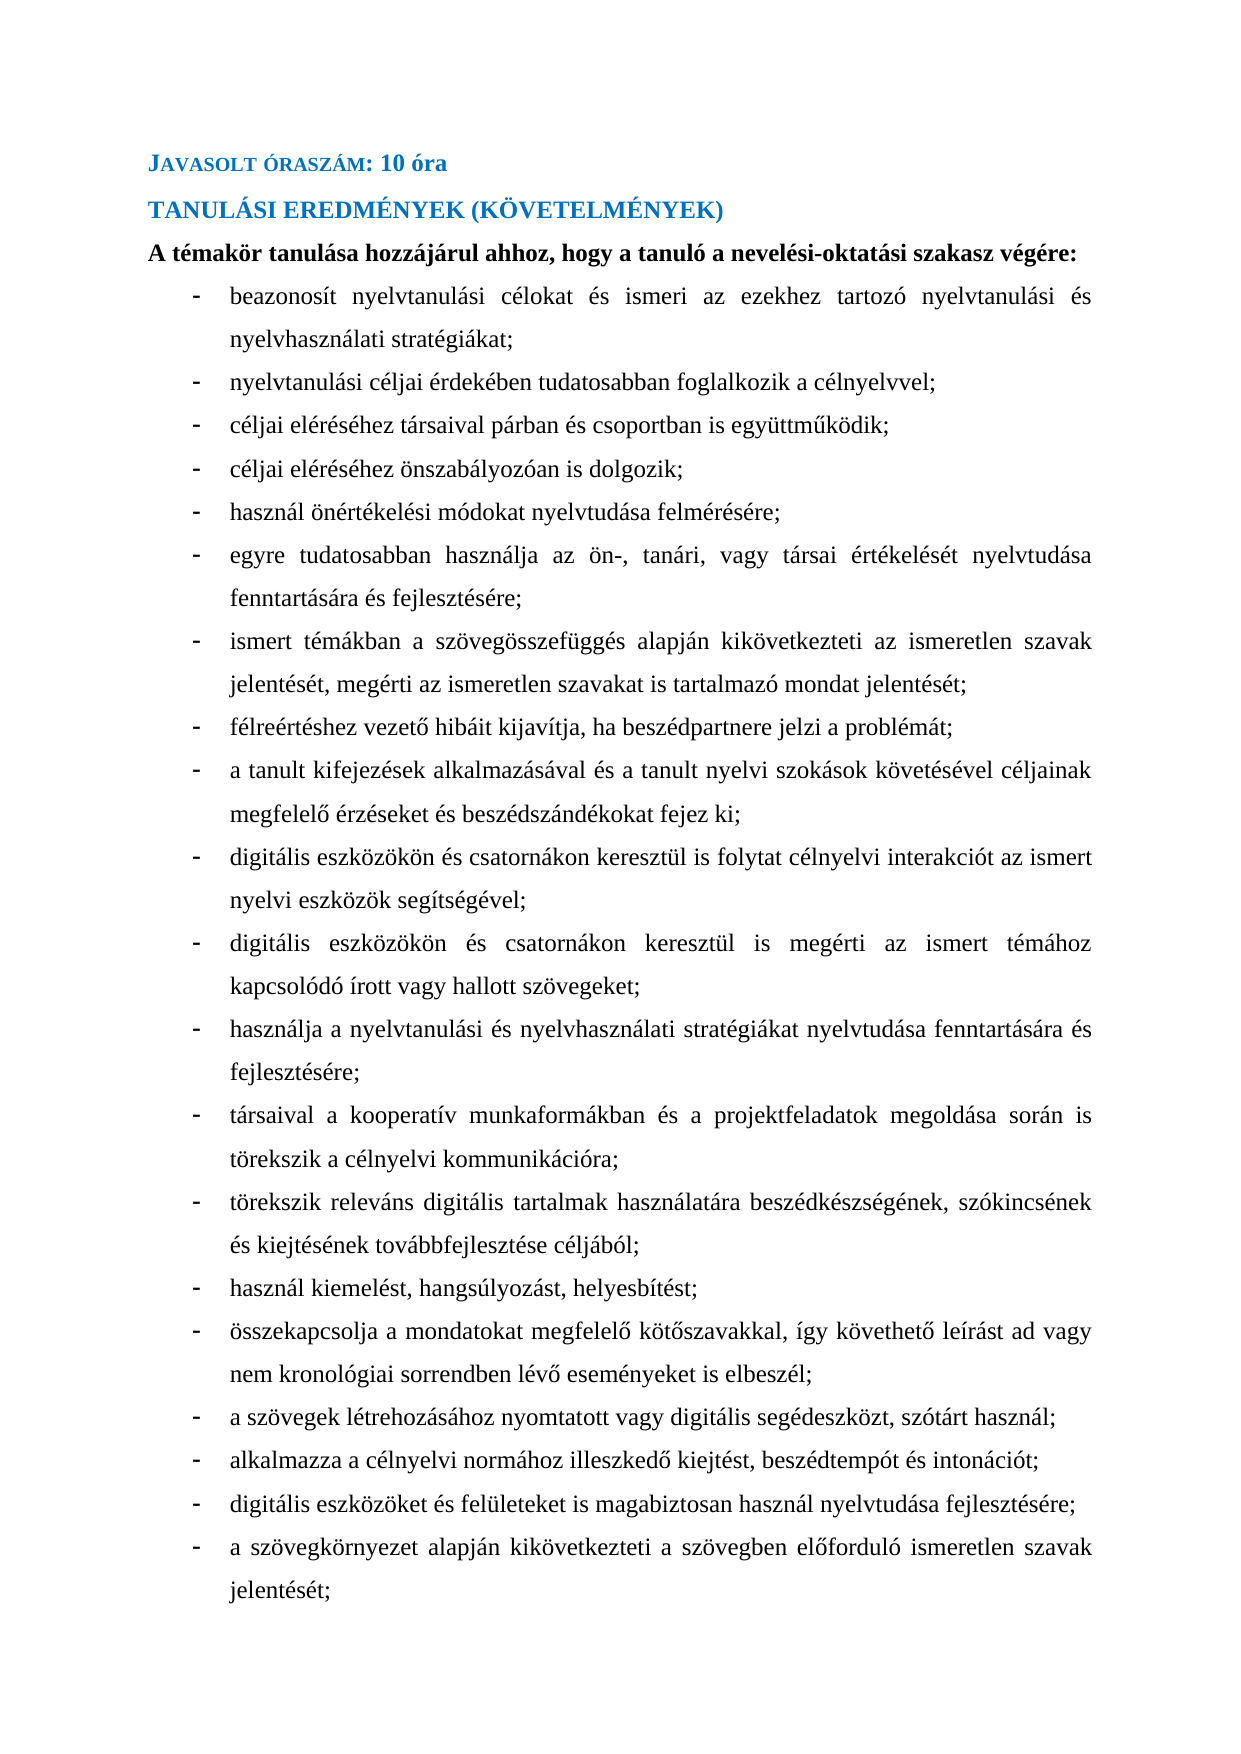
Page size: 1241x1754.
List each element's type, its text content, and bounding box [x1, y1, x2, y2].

list törekszik releváns digitális tartalmak használatára beszédkészségének, szókincsének és kiejtésének továbbfejlesztése céljából; [192, 1187, 1093, 1259]
list félreértéshez vezető hibáit kijavítja, ha beszédpartnere jelzi a problémát; [192, 712, 1093, 741]
list a tanult kifejezések alkalmazásával és a tanult nyelvi szokások követésével céljainak megfelelő érzéseket és beszédszándékokat fejez ki; [192, 756, 1093, 827]
list nyelvtanulási céljai érdekében tudatosabban foglalkozik a célnyelvvel; [192, 367, 1093, 396]
list alkalmazza a célnyelvi normához illeszkedő kiejtést, beszédtempót és intonációt; [192, 1446, 1093, 1474]
list a szövegkörnyezet alapján kikövetkezteti a szövegben előforduló ismeretlen szavak jelentését; [192, 1532, 1093, 1604]
list használ kiemelést, hangsúlyozást, helyesbítést; [192, 1273, 1093, 1302]
text A témakör tanulása hozzájárul ahhoz, hogy a tanuló a nevelési-oktatási szakasz végére: [148, 238, 1093, 267]
list digitális eszközökön és csatornákon keresztül is folytat célnyelvi interakciót az ismert nyelvi eszközök segítségével; [192, 842, 1093, 914]
list használja a nyelvtanulási és nyelvhasználati stratégiákat nyelvtudása fenntartására és fejlesztésére; [192, 1014, 1093, 1086]
list céljai eléréséhez önszabályozóan is dolgozik; [192, 454, 1093, 482]
list ismert témákban a szövegösszefüggés alapján kikövetkezteti az ismeretlen szavak jelentését, megérti az ismeretlen szavakat is tartalmazó mondat jelentését; [192, 626, 1093, 698]
list digitális eszközöket és felületeket is magabiztosan használ nyelvtudása fejlesztésére; [192, 1489, 1093, 1517]
list digitális eszközökön és csatornákon keresztül is megérti az ismert témához kapcsolódó írott vagy hallott szövegeket; [192, 928, 1093, 1000]
text TANULÁSI EREDMÉNYEK (KÖVETELMÉNYEK) [148, 195, 1093, 224]
list összekapcsolja a mondatokat megfelelő kötőszavakkal, így követhető leírást ad vagy nem kronológiai sorrendben lévő eseményeket is elbeszél; [192, 1316, 1093, 1388]
list használ önértékelési módokat nyelvtudása felmérésére; [192, 497, 1093, 526]
list beazonosít nyelvtanulási célokat és ismeri az ezekhez tartozó nyelvtanulási és nyelvhasználati stratégiákat; [192, 281, 1093, 353]
list egyre tudatosabban használja az ön-, tanári, vagy társai értékelését nyelvtudása fenntartására és fejlesztésére; [192, 540, 1093, 612]
list a szövegek létrehozásához nyomtatott vagy digitális segédeszközt, szótárt használ; [192, 1402, 1093, 1431]
list társaival a kooperatív munkaformákban és a projektfeladatok megoldása során is törekszik a célnyelvi kommunikációra; [192, 1101, 1093, 1172]
list céljai eléréséhez társaival párban és csoportban is együttműködik; [192, 411, 1093, 439]
text Javasolt óraszám: 10 óra [148, 148, 1093, 176]
